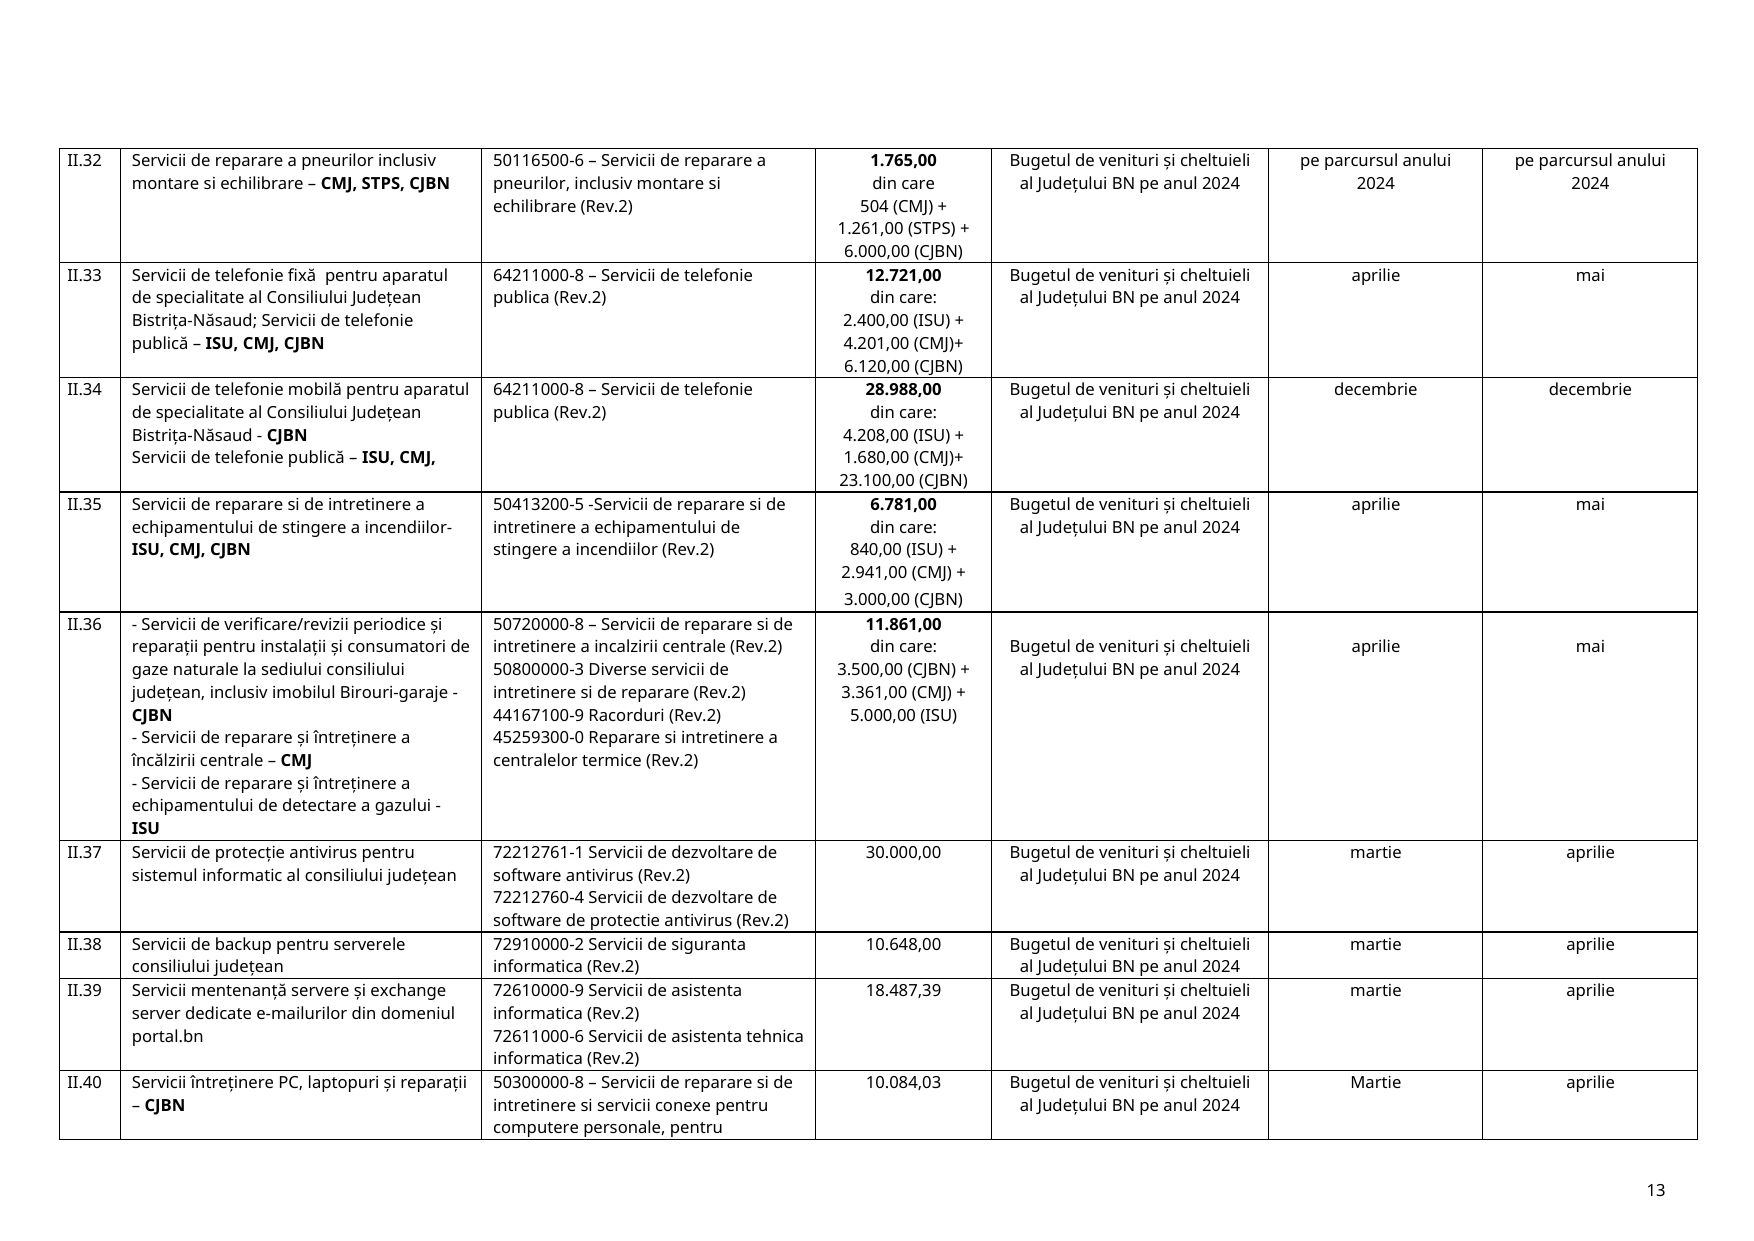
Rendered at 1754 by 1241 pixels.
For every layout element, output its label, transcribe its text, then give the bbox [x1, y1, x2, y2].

table_cell mai [1483, 613, 1697, 839]
table_cell Bugetul de venituri și cheltuieli al Județului BN pe anul 2024 [992, 841, 1268, 931]
table_cell Bugetul de venituri și cheltuieli al Județului BN pe anul 2024 [992, 263, 1268, 377]
table_cell decembrie [1269, 378, 1482, 491]
table_cell [60, 263, 120, 377]
table_cell Servicii mentenanță servere și exchange server dedicate e-mailurilor din domeniul portal.bn [121, 979, 481, 1070]
table_cell aprilie [1483, 979, 1697, 1070]
table_cell 10.084,03 [816, 1071, 991, 1139]
table_cell 72910000-2 Servicii de siguranta informatica (Rev.2) [482, 933, 815, 978]
table_cell 50720000-8 – Servicii de reparare si de intretinere a incalzirii centrale (Rev.2) 50800000-3 Diverse servicii de intretinere si de reparare (Rev.2) 44167100-9 Racorduri (Rev.2) 45259300-0 Reparare si intretinere a centralelor termice (Rev.2) [482, 613, 815, 839]
table_cell 6.781,00 din care: 840,00 (ISU) + 2.941,00 (CMJ) + 3.000,00 (CJBN) [816, 493, 991, 611]
table_cell [60, 149, 120, 262]
table_cell Servicii de backup pentru serverele consiliului județean [121, 933, 481, 978]
table_cell Bugetul de venituri și cheltuieli al Județului BN pe anul 2024 [992, 613, 1268, 839]
table_cell aprilie [1269, 263, 1482, 377]
table_cell [60, 613, 120, 839]
table_cell mai [1483, 493, 1697, 611]
table_cell aprilie [1483, 841, 1697, 931]
table_cell [60, 378, 120, 491]
table_cell aprilie [1483, 933, 1697, 978]
table_cell martie [1269, 979, 1482, 1070]
table_cell 64211000-8 – Servicii de telefonie publica (Rev.2) [482, 263, 815, 377]
table_cell aprilie [1483, 1071, 1697, 1139]
table_cell mai [1483, 263, 1697, 377]
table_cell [121, 1071, 481, 1139]
table_cell [60, 493, 120, 611]
table_cell 11.861,00 din care: 3.500,00 (CJBN) + 3.361,00 (CMJ) + 5.000,00 (ISU) [816, 613, 991, 839]
table_cell 28.988,00 din care: 4.208,00 (ISU) + 1.680,00 (CMJ)+ 23.100,00 (CJBN) [816, 378, 991, 491]
table_cell martie [1269, 841, 1482, 931]
table_cell decembrie [1483, 378, 1697, 491]
table_cell 64211000-8 – Servicii de telefonie publica (Rev.2) [482, 378, 815, 491]
table_cell Bugetul de venituri și cheltuieli al Județului BN pe anul 2024 [992, 378, 1268, 491]
table_cell 50413200-5 -Servicii de reparare si de intretinere a echipamentului de stingere a incendiilor (Rev.2) [482, 493, 815, 611]
table_cell aprilie [1269, 493, 1482, 611]
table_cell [1269, 149, 1482, 262]
table_cell 72212761-1 Servicii de dezvoltare de software antivirus (Rev.2) 72212760-4 Servicii de dezvoltare de software de protectie antivirus (Rev.2) [482, 841, 815, 931]
table_cell 72610000-9 Servicii de asistenta informatica (Rev.2) 72611000-6 Servicii de asistenta tehnica informatica (Rev.2) [482, 979, 815, 1070]
table_cell Servicii de reparare a pneurilor inclusiv montare si echilibrare – CMJ, STPS, CJBN [121, 149, 481, 262]
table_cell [1483, 149, 1697, 262]
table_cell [482, 1071, 815, 1139]
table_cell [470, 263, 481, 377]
table_cell martie [1269, 933, 1482, 978]
table_cell Servicii de telefonie mobilă pentru aparatul de specialitate al Consiliului Județean Bistrița-Năsaud - CJBN Servicii de telefonie publică – ISU, CMJ, [121, 378, 481, 491]
table_cell Bugetul de venituri și cheltuieli al Județului BN pe anul 2024 [992, 493, 1268, 611]
table_cell Servicii de protecție antivirus pentru sistemul informatic al consiliului județean [121, 841, 481, 931]
table_cell Martie [1269, 1071, 1482, 1139]
table_cell 18.487,39 [816, 979, 991, 1070]
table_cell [992, 149, 1268, 262]
table_cell 1.765,00 din care 504 (CMJ) + 1.261,00 (STPS) + 6.000,00 (CJBN) [816, 149, 991, 262]
table_cell [60, 933, 120, 978]
table_cell Bugetul de venituri și cheltuieli al Județului BN pe anul 2024 [992, 979, 1268, 1070]
table_cell - Servicii de verificare/revizii periodice și reparații pentru instalații și consumatori de gaze naturale la sediului consiliului județean, inclusiv imobilul Birouri-garaje - CJBN - Servicii de reparare și întreținere a încălzirii centrale – CMJ - Servicii de reparare și întreținere a echipamentului de detectare a gazului - ISU [121, 613, 481, 839]
table_cell Servicii de reparare si de intretinere a echipamentului de stingere a incendiilor- ISU, CMJ, CJBN [121, 493, 481, 611]
table_cell aprilie [1269, 613, 1482, 839]
table_cell [60, 841, 120, 931]
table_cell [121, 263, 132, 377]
table_cell 12.721,00 din care: 2.400,00 (ISU) + 4.201,00 (CMJ)+ 6.120,00 (CJBN) [816, 263, 991, 377]
table_cell [60, 1071, 120, 1139]
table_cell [992, 1071, 1268, 1139]
table_cell 50116500-6 – Servicii de reparare a pneurilor, inclusiv montare si echilibrare (Rev.2) [482, 149, 815, 262]
table_cell 30.000,00 [816, 841, 991, 931]
table_cell Bugetul de venituri și cheltuieli al Județului BN pe anul 2024 [992, 933, 1268, 978]
table_cell 10.648,00 [816, 933, 991, 978]
table_cell [60, 979, 120, 1070]
